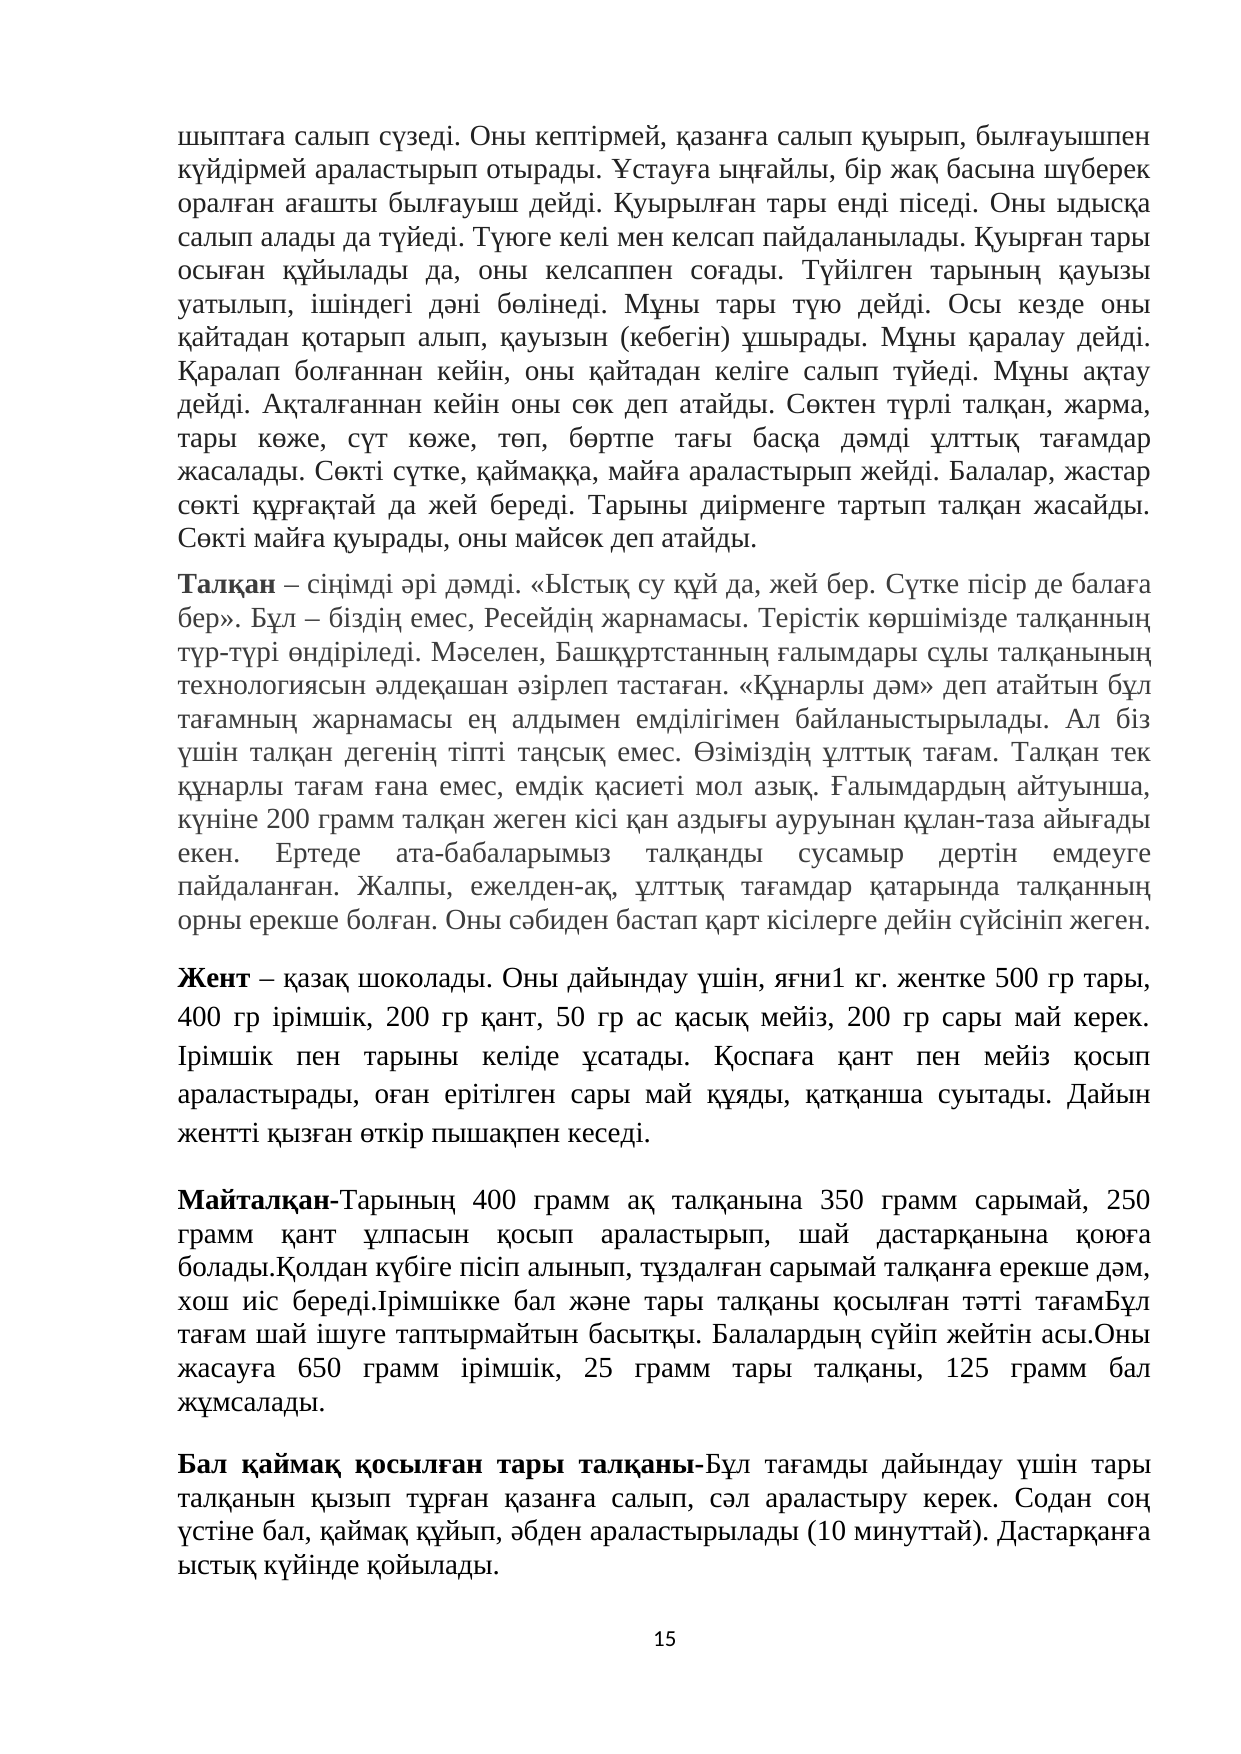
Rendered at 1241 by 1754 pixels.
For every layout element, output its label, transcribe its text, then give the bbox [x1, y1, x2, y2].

text Майталқан-Тарының 400 грамм ақ талқанына 350 грамм сарымай, 250 грамм қант ұлпасын қосып араластырып, шай дастарқанына қоюға болады.Қолдан күбіге пісіп алынып, тұздалған сарымай талқанға ерекше дәм, хош иіс береді.Ірімшікке бал және тары талқаны қосылған тәтті тағамБұл тағам шай ішуге таптырмайтын басытқы. Балалардың сүйіп жейтін асы.Оны жасауға 650 грамм ірімшік, 25 грамм тары талқаны, 125 грамм бал жұмсалады. [177, 1182, 1152, 1417]
text Жент – қазақ шоколады. Оны дайындау үшін, яғни1 кг. жентке 500 гр тары, 400 гр ірімшік, 200 гр қант, 50 гр ас қасық мейіз, 200 гр сары май керек. Ірімшік пен тарыны келіде ұсатады. Қоспаға қант пен мейіз қосып араластырады, оған ерітілген сары май құяды, қатқанша суытады. Дайын жентті қызған өткір пышақпен кеседі. [177, 961, 1152, 1148]
text Бал қаймақ қосылған тары талқаны-Бұл тағамды дайындау үшін тары талқанын қызып тұрған қазанға салып, сәл араластыру керек. Содан соң үстіне бал, қаймақ құйып, әбден араластырылады (10 минуттай). Дастарқанға ыстық күйінде қойылады. [177, 1446, 1152, 1581]
text Талқан – сіңімді әрі дәмді. «Ыстық су құй да, жей бер. Сүтке пісір де балаға бер». Бұл – біздің емес, Ресейдің жарнамасы. Терістік көршімізде талқанның түр-түрі өндіріледі. Мәселен, Башқұртстанның ғалымдары сұлы талқанының технологиясын әлдеқашан әзірлеп тастаған. «Құнарлы дәм» деп атайтын бұл тағамның жарнамасы ең алдымен емділігімен байланыстырылады. Ал біз үшін талқан дегенің тіпті таңсық емес. Өзіміздің ұлттық тағам. Талқан тек құнарлы тағам ғана емес, емдік қасиеті мол азық. Ғалымдардың айтуынша, күніне 200 грамм талқан жеген кісі қан аздығы ауруынан құлан-таза айығады екен. Ертеде ата-бабаларымыз талқанды сусамыр дертін емдеуге пайдаланған. Жалпы, ежелден-ақ, ұлттық тағамдар қатарында талқанның орны ерекше болған. Оны сәбиден бастап қарт кісілерге дейін сүйсініп жеген. [177, 567, 1152, 936]
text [177, 118, 1152, 554]
